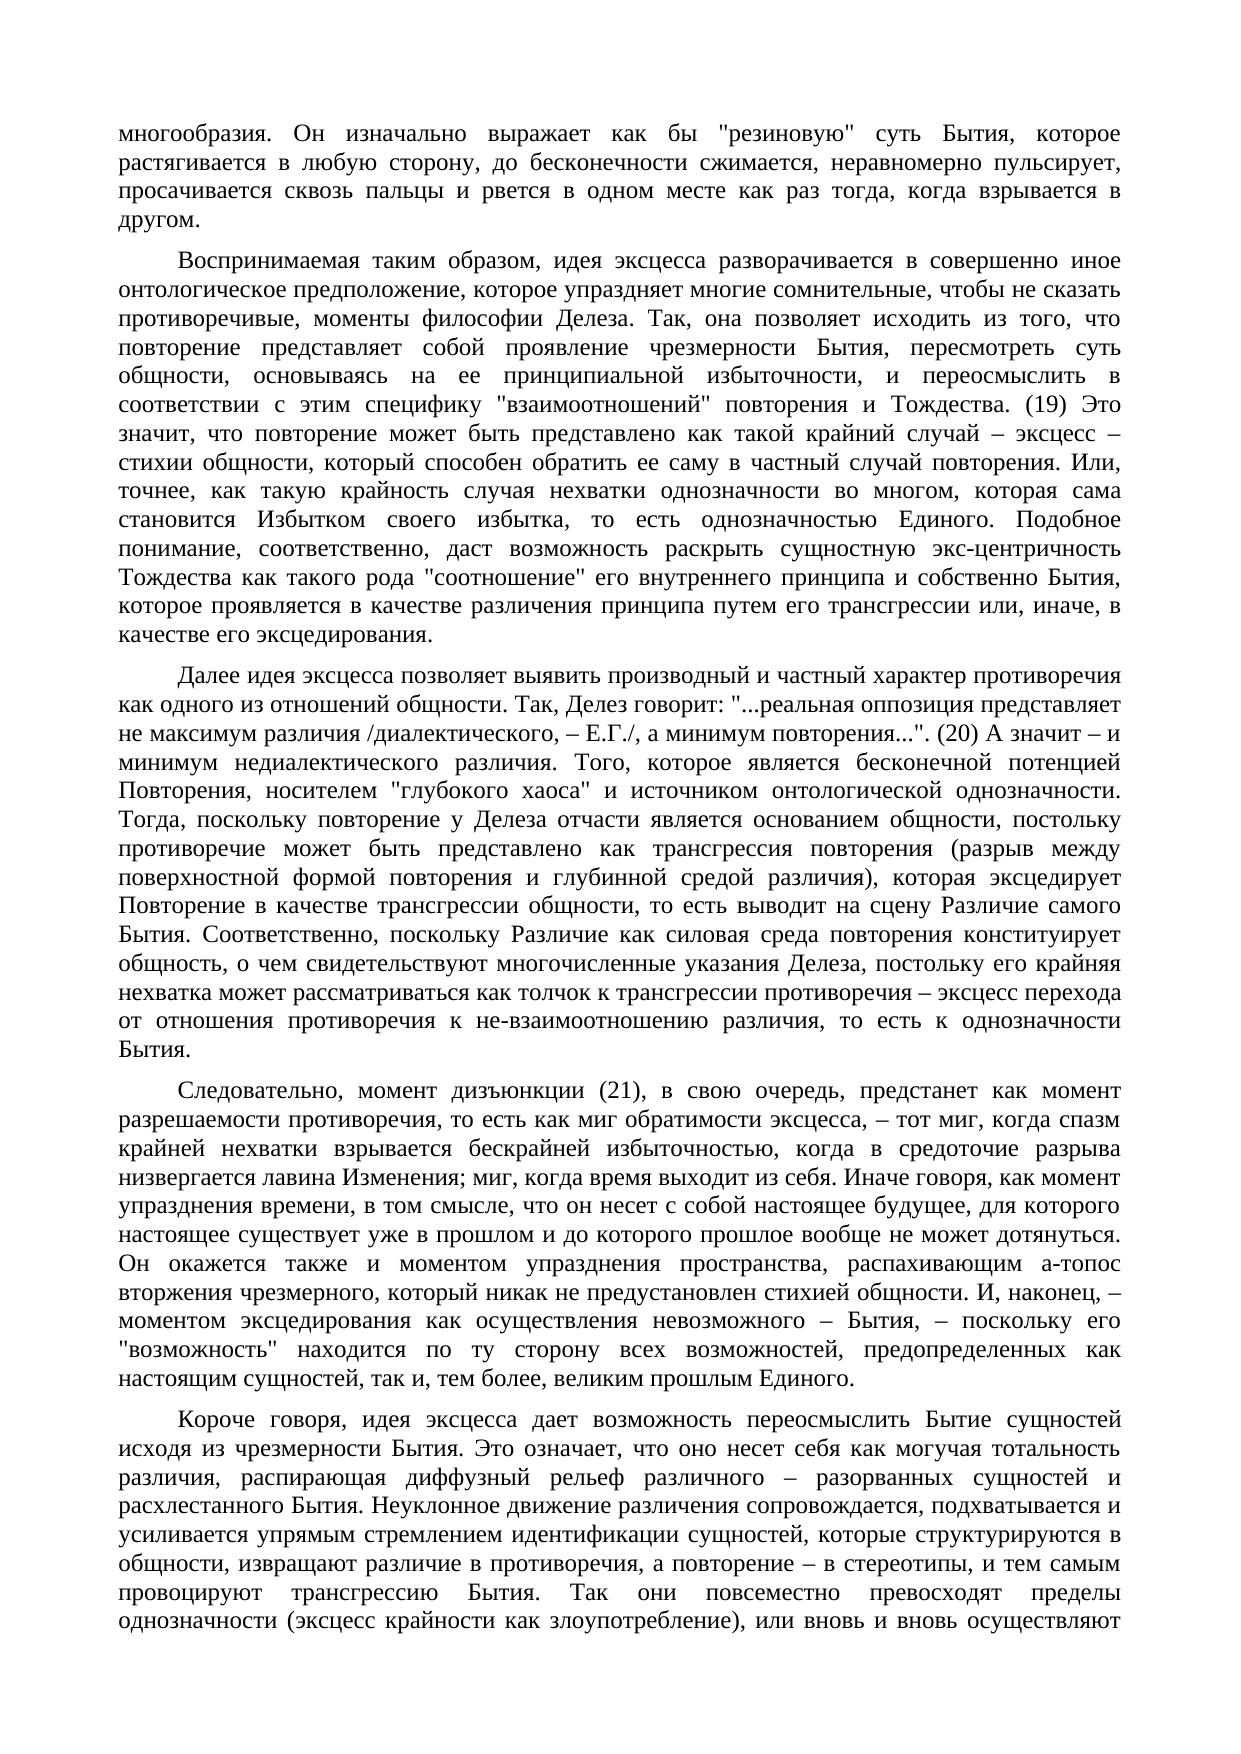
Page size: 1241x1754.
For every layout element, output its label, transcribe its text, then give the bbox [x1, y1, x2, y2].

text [118, 1404, 1122, 1634]
text Следовательно, момент дизъюнкции (21), в свою очередь, предстанет как момент разрешаемости противоречия, то есть как миг обратимости эксцесса, – тот миг, когда спазм крайней нехватки взрывается бескрайней избыточностью, когда в средоточие разрыва низвергается лавина Изменения; миг, когда время выходит из себя. Иначе говоря, как момент упразднения времени, в том смысле, что он несет с собой настоящее будущее, для которого настоящее существует уже в прошлом и до которого прошлое вообще не может дотянуться. Он окажется также и моментом упразднения пространства, распахивающим а-топос вторжения чрезмерного, который никак не предустановлен стихией общности. И, наконец, – моментом эксцедирования как осуществления невозможного – Бытия, – поскольку его "возможность" находится по ту сторону всех возможностей, предопределенных как настоящим сущностей, так и, тем более, великим прошлым Единого. [118, 1076, 1122, 1392]
text Далее идея эксцесса позволяет выявить производный и частный характер противоречия как одного из отношений общности. Так, Делез говорит: "...реальная оппозиция представляет не максимум различия /диалектического, – Е.Г./, а минимум повторения...". (20) А значит – и минимум недиалектического различия. Того, которое является бесконечной потенцией Повторения, носителем "глубокого хаоса" и источником онтологической однозначности. Тогда, поскольку повторение у Делеза отчасти является основанием общности, постольку противоречие может быть представлено как трансгрессия повторения (разрыв между поверхностной формой повторения и глубинной средой различия), которая эксцедирует Повторение в качестве трансгрессии общности, то есть выводит на сцену Различие самого Бытия. Соответственно, поскольку Различие как силовая среда повторения конституирует общность, о чем свидетельствуют многочисленные указания Делеза, постольку его крайняя нехватка может рассматриваться как толчок к трансгрессии противоречия – эксцесс перехода от отношения противоречия к не-взаимоотношению различия, то есть к однозначности Бытия. [118, 661, 1122, 1063]
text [118, 118, 1122, 233]
text Воспринимаемая таким образом, идея эксцесса разворачивается в совершенно иное онтологическое предположение, которое упраздняет многие сомнительные, чтобы не сказать противоречивые, моменты философии Делеза. Так, она позволяет исходить из того, что повторение представляет собой проявление чрезмерности Бытия, пересмотреть суть общности, основываясь на ее принципиальной избыточности, и переосмыслить в соответствии с этим специфику "взаимоотношений" повторения и Тождества. (19) Это значит, что повторение может быть представлено как такой крайний случай – эксцесс – стихии общности, который способен обратить ее саму в частный случай повторения. Или, точнее, как такую крайность случая нехватки однозначности во многом, которая сама становится Избытком своего избытка, то есть однозначностью Единого. Подобное понимание, соответственно, даст возможность раскрыть сущностную экс-центричность Тождества как такого рода "соотношение" его внутреннего принципа и собственно Бытия, которое проявляется в качестве различения принципа путем его трансгрессии или, иначе, в качестве его эксцедирования. [118, 246, 1122, 648]
